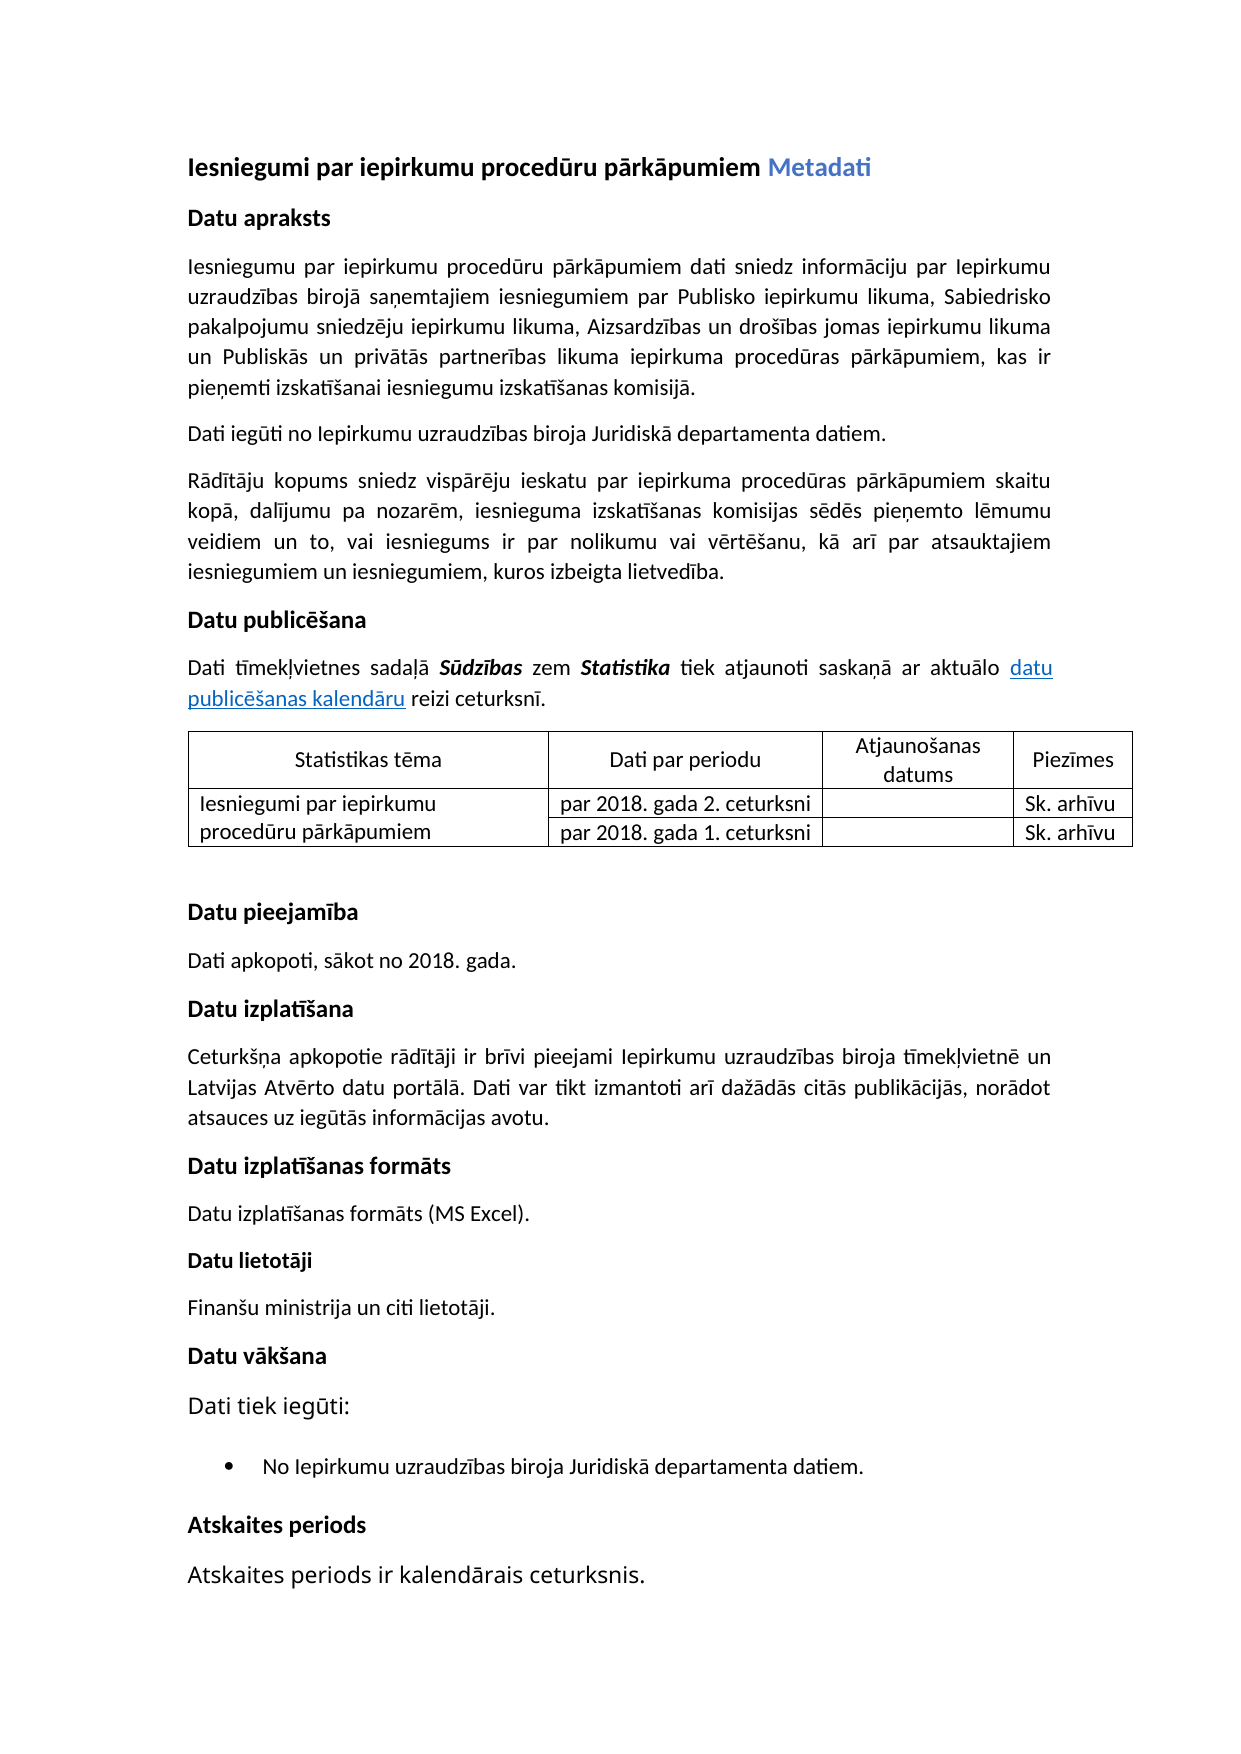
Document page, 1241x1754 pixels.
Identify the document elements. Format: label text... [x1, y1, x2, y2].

text Datu lietotāji [187, 1246, 1053, 1274]
text Datu publicēšana [187, 604, 1053, 634]
text Datu apraksts [187, 202, 1053, 233]
text Dati iegūti no Iepirkumu uzraudzības biroja Juridiskā departamenta datiem. [187, 419, 1053, 448]
table_header Atjaunošanas datums [823, 732, 1013, 788]
text Datu vākšana [187, 1340, 1053, 1371]
table_cell par 2018. gada 2. ceturksni [549, 789, 822, 817]
table_header Statistikas tēma [189, 732, 548, 788]
text Dati tiek iegūti: [187, 1389, 1053, 1421]
text Datu izplatīšanas formāts [187, 1150, 1053, 1180]
table_cell par 2018. gada 1. ceturksni [549, 818, 822, 846]
list No Iepirkumu uzraudzības biroja Juridiskā departamenta datiem. [225, 1452, 1053, 1481]
text Atskaites periods ir kalendārais ceturksnis. [187, 1559, 1053, 1591]
text Ceturkšņa apkopotie rādītāji ir brīvi pieejami Iepirkumu uzraudzības biroja tīmekļvietnē un Latvijas Atvērto datu portālā. Dati var tikt izmantoti arī dažādās citās publikācijās, norādot atsauces uz iegūtās informācijas avotu. [187, 1042, 1053, 1131]
table_cell Sk. arhīvu [1014, 818, 1132, 846]
text Rādītāju kopums sniedz vispārēju ieskatu par iepirkuma procedūras pārkāpumiem skaitu kopā, dalījumu pa nozarēm, iesnieguma izskatīšanas komisijas sēdēs pieņemto lēmumu veidiem un to, vai iesniegums ir par nolikumu vai vērtēšanu, kā arī par atsauktajiem iesniegumiem un iesniegumiem, kuros izbeigta lietvedība. [187, 466, 1053, 585]
text Datu izplatīšanas formāts (MS Excel). [187, 1199, 1053, 1227]
text Dati tīmekļvietnes sadaļā Sūdzības zem Statistika tiek atjaunoti saskaņā ar aktuālo datu publicēšanas kalendāru reizi ceturksnī. [187, 653, 1053, 712]
text Finanšu ministrija un citi lietotāji. [187, 1293, 1053, 1321]
table_header Dati par periodu [549, 732, 822, 788]
text Atskaites periods [187, 1510, 1053, 1540]
text Iesniegumi par iepirkumu procedūru pārkāpumiem Metadati [187, 150, 1053, 183]
table_cell Iesniegumi par iepirkumu procedūru pārkāpumiem [189, 789, 548, 846]
text Iesniegumu par iepirkumu procedūru pārkāpumiem dati sniedz informāciju par Iepirkumu uzraudzības birojā saņemtajiem iesniegumiem par Publisko iepirkumu likuma, Sabiedrisko pakalpojumu sniedzēju iepirkumu likuma, Aizsardzības un drošības jomas iepirkumu likuma un Publiskās un privātās partnerības likuma iepirkuma procedūras pārkāpumiem, kas ir pieņemti izskatīšanai iesniegumu izskatīšanas komisijā. [187, 252, 1053, 401]
table_cell Sk. arhīvu [1014, 789, 1132, 817]
table_cell [823, 789, 1013, 817]
table_cell [823, 818, 1013, 846]
text Datu izplatīšana [187, 993, 1053, 1023]
text Dati apkopoti, sākot no 2018. gada. [187, 946, 1053, 974]
text Datu pieejamība [187, 896, 1053, 927]
table_header Piezīmes [1014, 732, 1132, 788]
